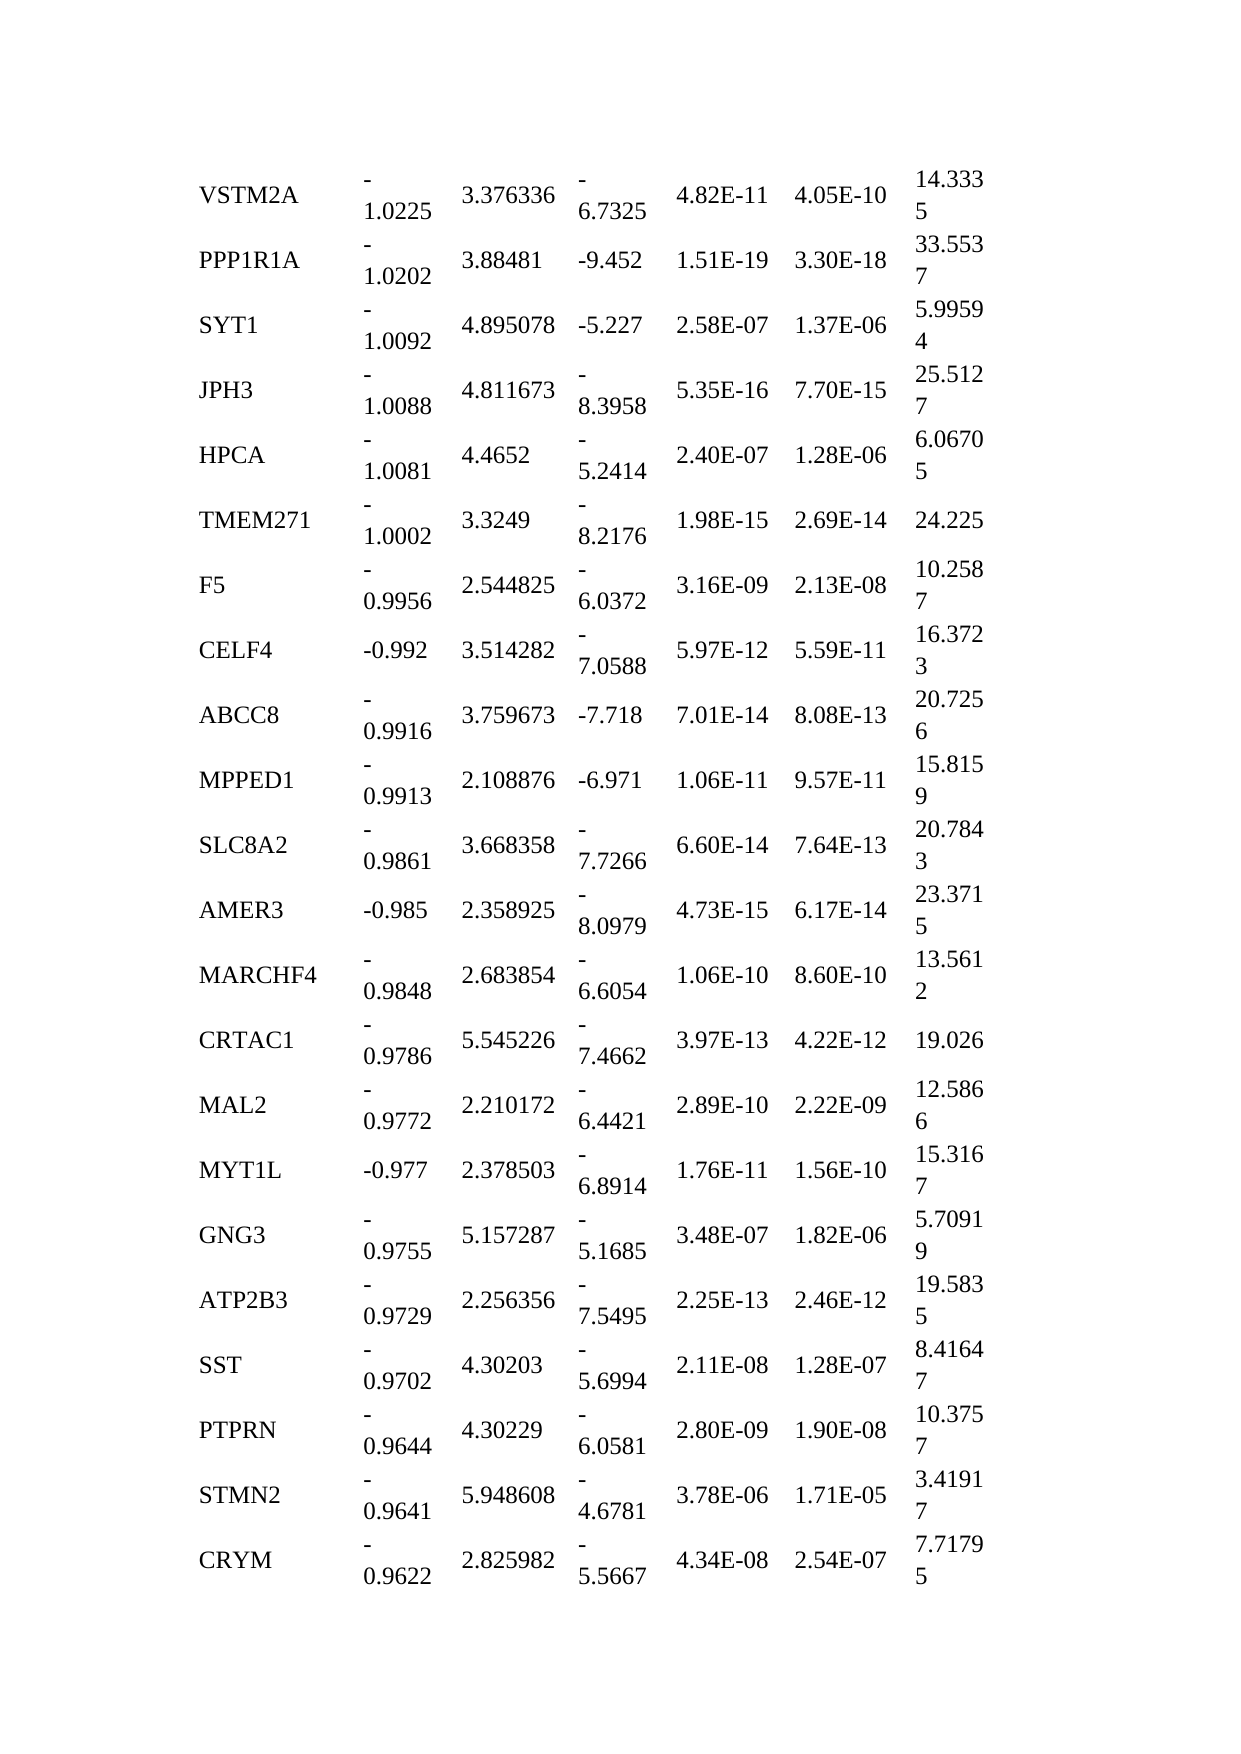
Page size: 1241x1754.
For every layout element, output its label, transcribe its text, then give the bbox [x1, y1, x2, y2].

table_cell SLC8A2 [188, 812, 352, 877]
table_cell -1.0002 [352, 487, 450, 552]
table_cell 2.69E-14 [783, 487, 904, 552]
table_cell 5.99594 [904, 292, 1006, 357]
table_cell 14.3335 [904, 162, 1006, 227]
table_cell 24.225 [904, 487, 1006, 552]
table_cell CRYM [188, 1527, 352, 1592]
table_cell 3.16E-09 [665, 552, 783, 617]
table_cell -0.977 [352, 1137, 450, 1202]
table_cell 5.35E-16 [665, 357, 783, 422]
table_cell 1.56E-10 [783, 1137, 904, 1202]
table_cell 20.7843 [904, 812, 1006, 877]
table_cell -0.985 [352, 877, 450, 942]
table_cell 5.157287 [450, 1202, 567, 1267]
table_cell 1.76E-11 [665, 1137, 783, 1202]
table_cell 2.11E-08 [665, 1332, 783, 1397]
table_cell 8.41647 [904, 1332, 1006, 1397]
table_cell 4.30203 [450, 1332, 567, 1397]
table_cell 4.4652 [450, 422, 567, 487]
table_cell 7.71795 [904, 1527, 1006, 1592]
table_cell 1.37E-06 [783, 292, 904, 357]
table_cell 5.545226 [450, 1007, 567, 1072]
table_cell 3.97E-13 [665, 1007, 783, 1072]
table_cell SYT1 [188, 292, 352, 357]
table_cell 2.358925 [450, 877, 567, 942]
table_cell 1.28E-06 [783, 422, 904, 487]
table_cell 5.59E-11 [783, 617, 904, 682]
table_cell PTPRN [188, 1397, 352, 1462]
table_cell 3.3249 [450, 487, 567, 552]
table_cell 2.544825 [450, 552, 567, 617]
table_cell -1.0225 [352, 162, 450, 227]
table_cell 7.01E-14 [665, 682, 783, 747]
table_cell 6.60E-14 [665, 812, 783, 877]
table_cell 4.30229 [450, 1397, 567, 1462]
table_cell 4.22E-12 [783, 1007, 904, 1072]
table_cell -0.9729 [352, 1267, 450, 1332]
table_cell 20.7256 [904, 682, 1006, 747]
table_cell -6.0581 [567, 1397, 665, 1462]
table_cell MARCHF4 [188, 942, 352, 1007]
table_cell -7.7266 [567, 812, 665, 877]
table_cell 2.58E-07 [665, 292, 783, 357]
table_cell -0.9772 [352, 1072, 450, 1137]
table_cell -0.9786 [352, 1007, 450, 1072]
table_cell 1.82E-06 [783, 1202, 904, 1267]
table_cell -9.452 [567, 227, 665, 292]
table_cell 3.30E-18 [783, 227, 904, 292]
table_cell 12.5866 [904, 1072, 1006, 1137]
table_cell -1.0081 [352, 422, 450, 487]
table_cell 15.8159 [904, 747, 1006, 812]
table_cell -4.6781 [567, 1462, 665, 1527]
table_cell -6.7325 [567, 162, 665, 227]
table_cell MAL2 [188, 1072, 352, 1137]
table_cell -1.0088 [352, 357, 450, 422]
table_cell 25.5127 [904, 357, 1006, 422]
table_cell 7.64E-13 [783, 812, 904, 877]
table_cell 7.70E-15 [783, 357, 904, 422]
table_cell 2.210172 [450, 1072, 567, 1137]
table_cell 2.22E-09 [783, 1072, 904, 1137]
table_cell 6.17E-14 [783, 877, 904, 942]
table_cell 1.98E-15 [665, 487, 783, 552]
table_cell 5.948608 [450, 1462, 567, 1527]
table_cell 5.70919 [904, 1202, 1006, 1267]
table_cell -6.6054 [567, 942, 665, 1007]
table_cell 19.026 [904, 1007, 1006, 1072]
table_cell 2.108876 [450, 747, 567, 812]
table_cell 15.3167 [904, 1137, 1006, 1202]
table_cell 3.514282 [450, 617, 567, 682]
table_cell -5.6994 [567, 1332, 665, 1397]
table_cell AMER3 [188, 877, 352, 942]
table_cell 2.46E-12 [783, 1267, 904, 1332]
table_cell -6.0372 [567, 552, 665, 617]
table_cell -0.9641 [352, 1462, 450, 1527]
table_cell 2.89E-10 [665, 1072, 783, 1137]
table_cell -5.2414 [567, 422, 665, 487]
table_cell -5.5667 [567, 1527, 665, 1592]
table_cell -0.9956 [352, 552, 450, 617]
table_cell 3.759673 [450, 682, 567, 747]
table_cell -0.9861 [352, 812, 450, 877]
table_cell -7.5495 [567, 1267, 665, 1332]
table_cell 10.3757 [904, 1397, 1006, 1462]
table_cell 5.97E-12 [665, 617, 783, 682]
table_cell MPPED1 [188, 747, 352, 812]
table_cell 1.51E-19 [665, 227, 783, 292]
table_cell -8.3958 [567, 357, 665, 422]
table_cell VSTM2A [188, 162, 352, 227]
table_cell 3.78E-06 [665, 1462, 783, 1527]
table_cell -0.9622 [352, 1527, 450, 1592]
table_cell 4.73E-15 [665, 877, 783, 942]
table_cell 19.5835 [904, 1267, 1006, 1332]
table_cell -0.9848 [352, 942, 450, 1007]
table_cell 3.41917 [904, 1462, 1006, 1527]
table_cell -1.0092 [352, 292, 450, 357]
table_cell PPP1R1A [188, 227, 352, 292]
table_cell 2.40E-07 [665, 422, 783, 487]
table_cell 4.82E-11 [665, 162, 783, 227]
table_cell 4.05E-10 [783, 162, 904, 227]
table_cell 2.256356 [450, 1267, 567, 1332]
table_cell 16.3723 [904, 617, 1006, 682]
table_cell 4.34E-08 [665, 1527, 783, 1592]
table_cell ATP2B3 [188, 1267, 352, 1332]
table_cell -0.9916 [352, 682, 450, 747]
table_cell 8.08E-13 [783, 682, 904, 747]
table_cell 9.57E-11 [783, 747, 904, 812]
table_cell 1.06E-11 [665, 747, 783, 812]
table_cell 6.06705 [904, 422, 1006, 487]
table_cell -6.971 [567, 747, 665, 812]
table_cell 3.376336 [450, 162, 567, 227]
table_cell HPCA [188, 422, 352, 487]
table_cell CELF4 [188, 617, 352, 682]
table_cell CRTAC1 [188, 1007, 352, 1072]
table_cell 10.2587 [904, 552, 1006, 617]
table_cell 4.811673 [450, 357, 567, 422]
table_cell -0.9913 [352, 747, 450, 812]
table_cell 2.825982 [450, 1527, 567, 1592]
table_cell -8.2176 [567, 487, 665, 552]
table_cell -0.9644 [352, 1397, 450, 1462]
table_cell 1.06E-10 [665, 942, 783, 1007]
table_cell 3.668358 [450, 812, 567, 877]
table_cell -6.4421 [567, 1072, 665, 1137]
table_cell 2.54E-07 [783, 1527, 904, 1592]
table_cell 1.71E-05 [783, 1462, 904, 1527]
table_cell MYT1L [188, 1137, 352, 1202]
table_cell 4.895078 [450, 292, 567, 357]
table_cell 1.28E-07 [783, 1332, 904, 1397]
table_cell 1.90E-08 [783, 1397, 904, 1462]
table_cell 2.13E-08 [783, 552, 904, 617]
table_cell F5 [188, 552, 352, 617]
table_cell -7.4662 [567, 1007, 665, 1072]
table_cell -0.992 [352, 617, 450, 682]
table_cell TMEM271 [188, 487, 352, 552]
table_cell -7.0588 [567, 617, 665, 682]
table_cell -6.8914 [567, 1137, 665, 1202]
table_cell 23.3715 [904, 877, 1006, 942]
table_cell 13.5612 [904, 942, 1006, 1007]
table_cell 2.25E-13 [665, 1267, 783, 1332]
table_cell -0.9702 [352, 1332, 450, 1397]
table_cell -7.718 [567, 682, 665, 747]
table_cell 3.88481 [450, 227, 567, 292]
table_cell 2.80E-09 [665, 1397, 783, 1462]
table_cell 33.5537 [904, 227, 1006, 292]
table_cell -5.227 [567, 292, 665, 357]
table_cell 8.60E-10 [783, 942, 904, 1007]
table_cell SST [188, 1332, 352, 1397]
table_cell -5.1685 [567, 1202, 665, 1267]
table_cell JPH3 [188, 357, 352, 422]
table_cell 2.378503 [450, 1137, 567, 1202]
table_cell 2.683854 [450, 942, 567, 1007]
table_cell STMN2 [188, 1462, 352, 1527]
table_cell -0.9755 [352, 1202, 450, 1267]
table_cell -8.0979 [567, 877, 665, 942]
table_cell 3.48E-07 [665, 1202, 783, 1267]
table_cell ABCC8 [188, 682, 352, 747]
table_cell GNG3 [188, 1202, 352, 1267]
table_cell -1.0202 [352, 227, 450, 292]
